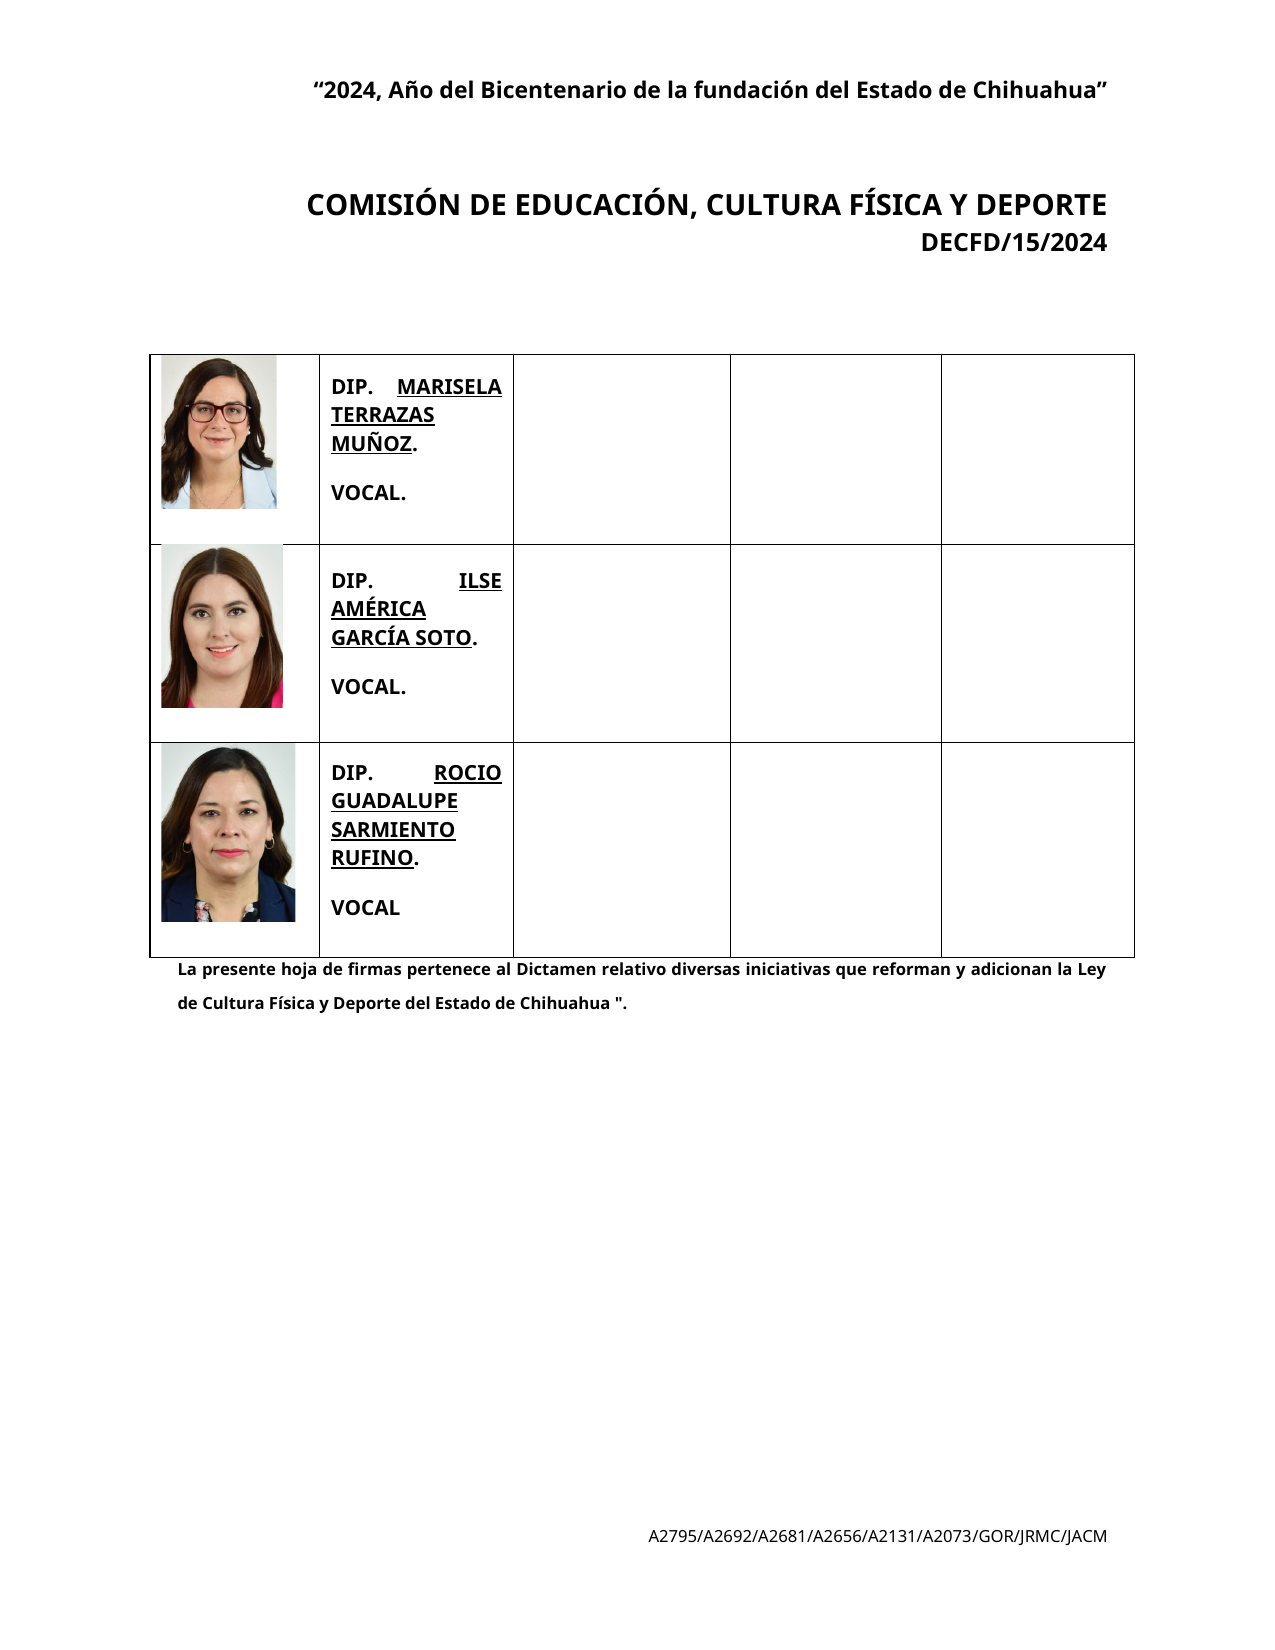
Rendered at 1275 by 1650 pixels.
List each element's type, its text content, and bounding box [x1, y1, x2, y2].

picture [161, 743, 296, 922]
text La presente hoja de firmas pertenece al Dictamen relativo diversas iniciativas que reforman y adicionan la Ley de Cultura Física y Deporte del Estado de Chihuahua ". [177, 958, 1107, 1014]
table_cell [942, 545, 1134, 742]
table_cell [151, 743, 319, 957]
table_cell [514, 545, 730, 742]
picture [161, 544, 283, 708]
table_cell DIP. ILSE AMÉRICA GARCÍA SOTO. VOCAL. [320, 545, 513, 742]
table_cell [514, 743, 730, 957]
table_cell [731, 355, 941, 544]
picture [161, 355, 277, 509]
table_cell DIP. MARISELA TERRAZAS MUÑOZ. VOCAL. [320, 355, 513, 544]
table_cell [151, 355, 319, 544]
table_cell [942, 743, 1134, 957]
table_cell [731, 545, 941, 742]
table_cell [514, 355, 730, 544]
table_cell [151, 545, 319, 742]
table_cell DIP. ROCIO GUADALUPE SARMIENTO RUFINO. VOCAL [320, 743, 513, 957]
table_cell [731, 743, 941, 957]
table_cell [942, 355, 1134, 544]
